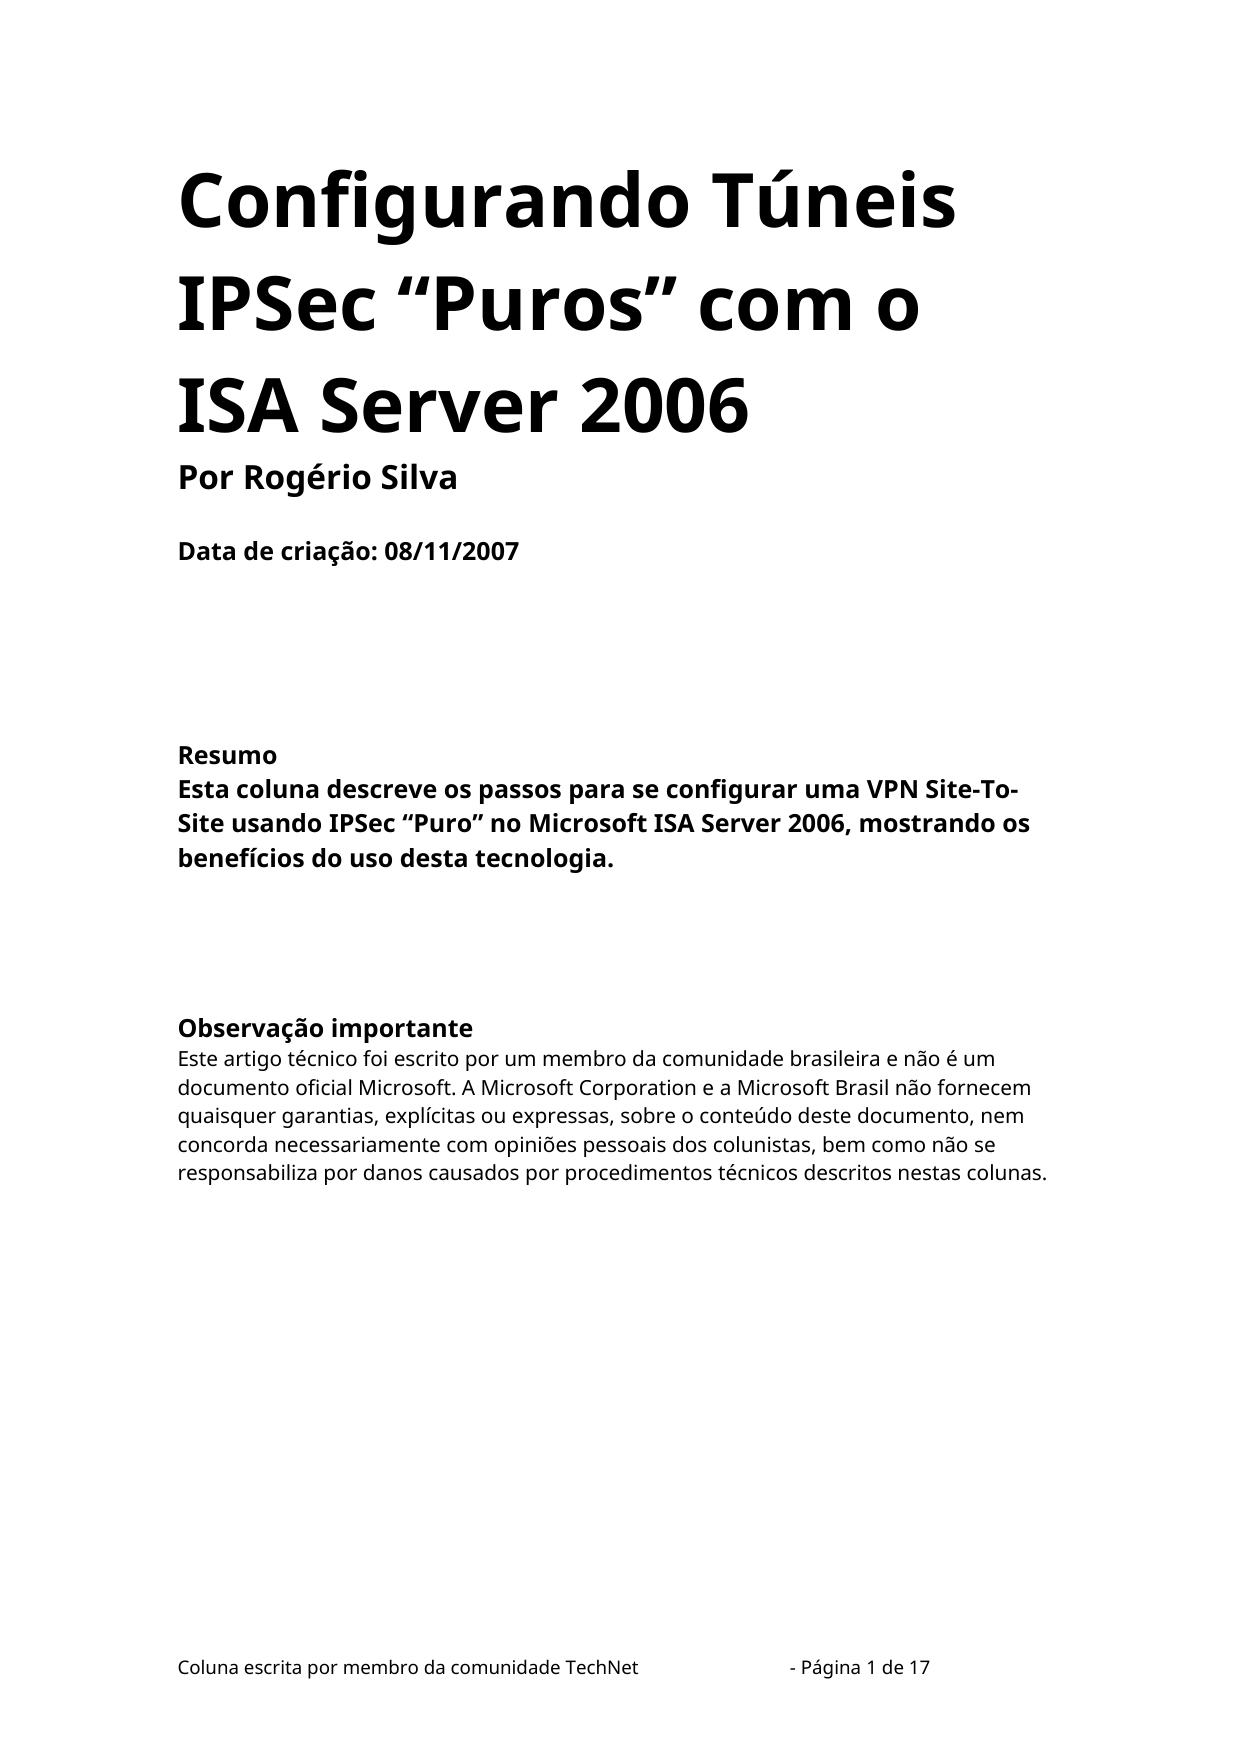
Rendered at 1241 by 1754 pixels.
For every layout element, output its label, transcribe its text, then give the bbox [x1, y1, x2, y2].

text Resumo [177, 738, 1063, 772]
text Data de criação: 08/11/2007 [177, 534, 1063, 568]
text Esta coluna descreve os passos para se configurar uma VPN Site-To-Site usando IPSec “Puro” no Microsoft ISA Server 2006, mostrando os benefícios do uso desta tecnologia. [177, 772, 1063, 874]
text Por Rogério Silva [177, 454, 1063, 499]
text Este artigo técnico foi escrito por um membro da comunidade brasileira e não é um documento oficial Microsoft. A Microsoft Corporation e a Microsoft Brasil não fornecem quaisquer garantias, explícitas ou expressas, sobre o conteúdo deste documento, nem concorda necessariamente com opiniões pessoais dos colunistas, bem como não se responsabiliza por danos causados por procedimentos técnicos descritos nestas colunas. [177, 1044, 1063, 1187]
text Configurando Túneis IPSec “Puros” com o ISA Server 2006 [177, 148, 1063, 454]
text Observação importante [177, 1011, 1063, 1044]
